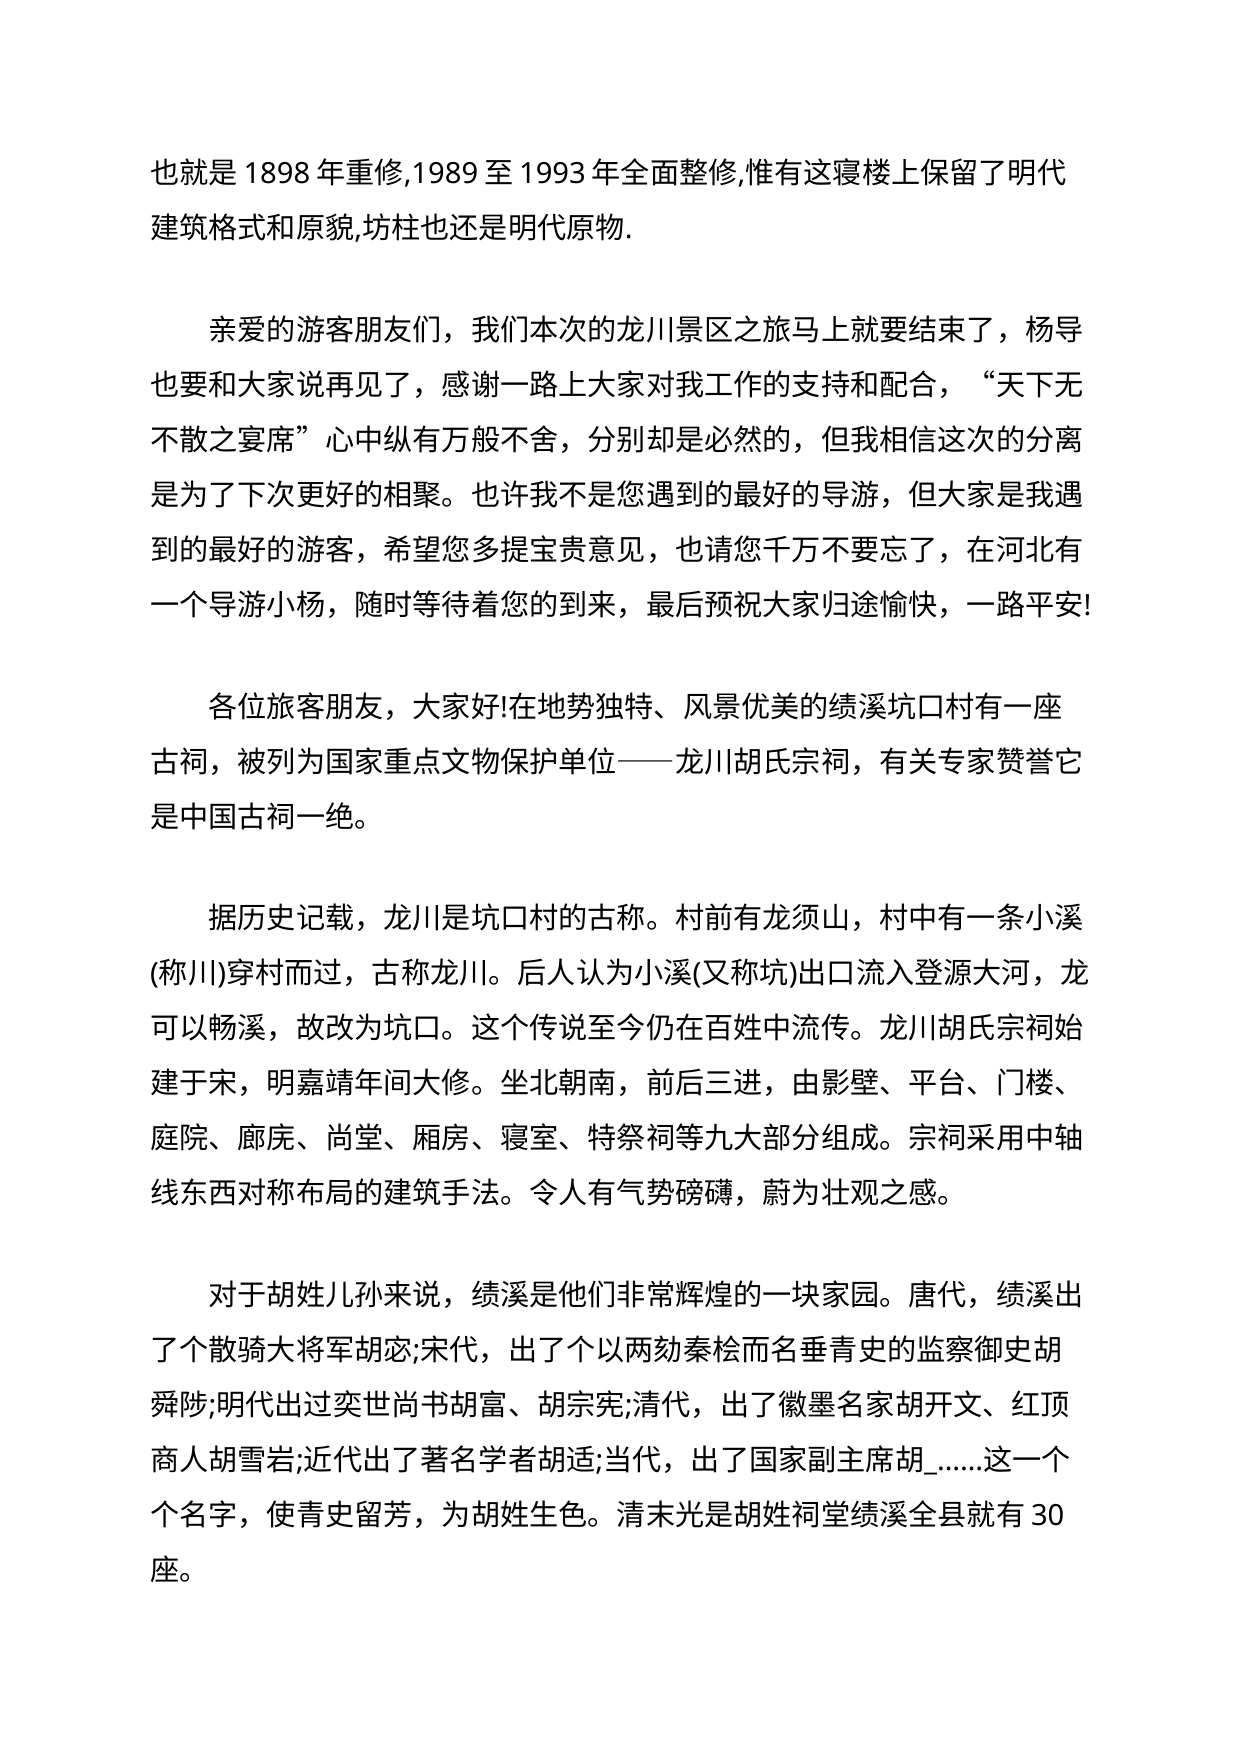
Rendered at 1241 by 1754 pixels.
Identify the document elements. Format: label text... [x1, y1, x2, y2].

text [150, 150, 1090, 247]
text 亲爱的游客朋友们，我们本次的龙川景区之旅马上就要结束了，杨导也要和大家说再见了，感谢一路上大家对我工作的支持和配合，“天下无不散之宴席”心中纵有万般不舍，分别却是必然的，但我相信这次的分离是为了下次更好的相聚。也许我不是您遇到的最好的导游，但大家是我遇到的最好的游客，希望您多提宝贵意见，也请您千万不要忘了，在河北有一个导游小杨，随时等待着您的到来，最后预祝大家归途愉快，一路平安! [150, 307, 1090, 624]
text 据历史记载，龙川是坑口村的古称。村前有龙须山，村中有一条小溪(称川)穿村而过，古称龙川。后人认为小溪(又称坑)出口流入登源大河，龙可以畅溪，故改为坑口。这个传说至今仍在百姓中流传。龙川胡氏宗祠始建于宋，明嘉靖年间大修。坐北朝南，前后三进，由影壁、平台、门楼、庭院、廊庑、尚堂、厢房、寝室、特祭祠等九大部分组成。宗祠采用中轴线东西对称布局的建筑手法。令人有气势磅礴，蔚为壮观之感。 [150, 895, 1090, 1212]
text 各位旅客朋友，大家好!在地势独特、风景优美的绩溪坑口村有一座古祠，被列为国家重点文物保护单位——龙川胡氏宗祠，有关专家赞誉它是中国古祠一绝。 [150, 683, 1090, 836]
text 对于胡姓儿孙来说，绩溪是他们非常辉煌的一块家园。唐代，绩溪出了个散骑大将军胡宓;宋代，出了个以两劾秦桧而名垂青史的监察御史胡舜陟;明代出过奕世尚书胡富、胡宗宪;清代，出了徽墨名家胡开文、红顶商人胡雪岩;近代出了著名学者胡适;当代，出了国家副主席胡_……这一个个名字，使青史留芳，为胡姓生色。清末光是胡姓祠堂绩溪全县就有30座。 [150, 1271, 1090, 1589]
